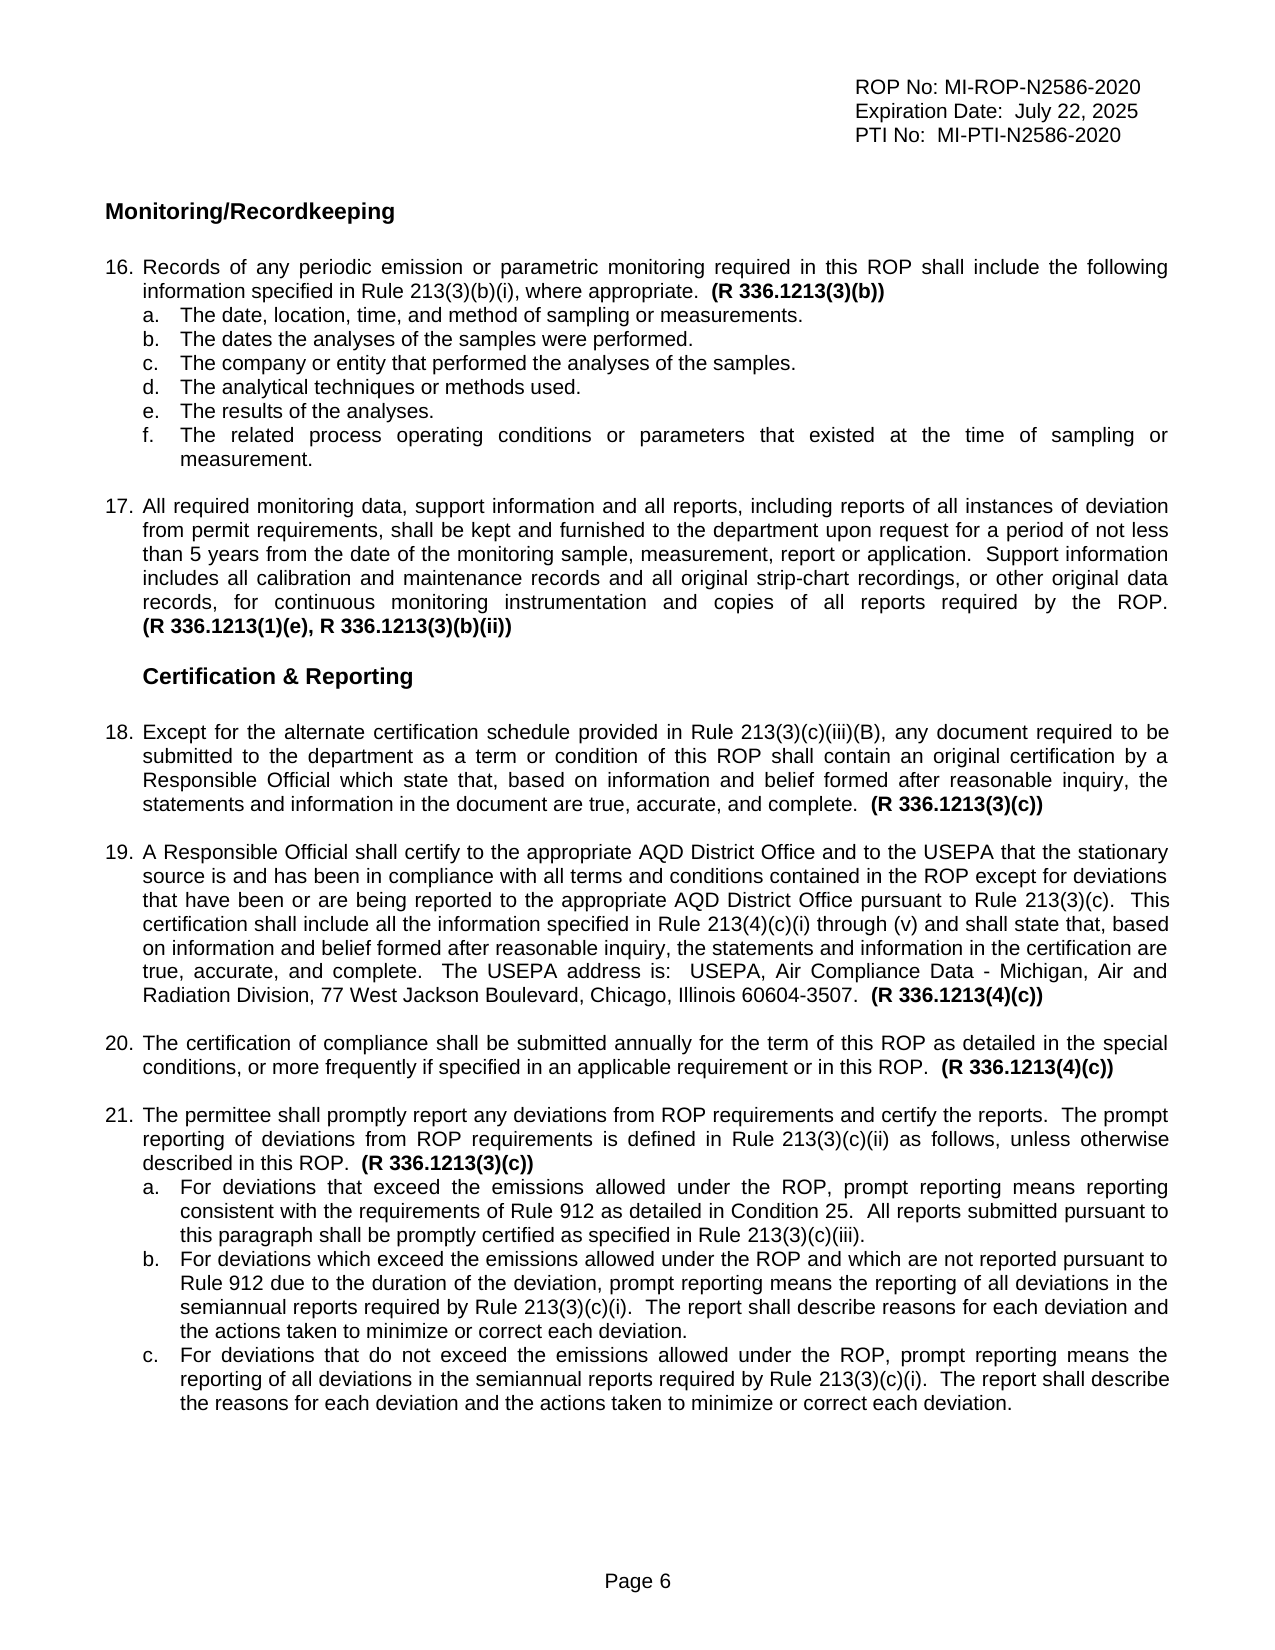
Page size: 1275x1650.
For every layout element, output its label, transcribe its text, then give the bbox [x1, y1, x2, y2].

list The analytical techniques or methods used. [142, 374, 1170, 398]
list The date, location, time, and method of sampling or measurements. [142, 303, 1170, 327]
list For deviations that do not exceed the emissions allowed under the ROP, prompt reporting means the reporting of all deviations in the semiannual reports required by Rule 213(3)(c)(i). The report shall describe the reasons for each deviation and the actions taken to minimize or correct each deviation. [142, 1343, 1170, 1414]
subtitle Monitoring/Recordkeeping [105, 198, 1170, 224]
list Except for the alternate certification schedule provided in Rule 213(3)(c)(iii)(B), any document required to be submitted to the department as a term or condition of this ROP shall contain an original certification by a Responsible Official which state that, based on information and belief formed after reasonable inquiry, the statements and information in the document are true, accurate, and complete. (R 336.1213(3)(c)) [105, 720, 1170, 816]
list The results of the analyses. [142, 398, 1170, 422]
subtitle Certification & Reporting [105, 663, 1170, 689]
list A Responsible Official shall certify to the appropriate AQD District Office and to the USEPA that the stationary source is and has been in compliance with all terms and conditions contained in the ROP except for deviations that have been or are being reported to the appropriate AQD District Office pursuant to Rule 213(3)(c). This certification shall include all the information specified in Rule 213(4)(c)(i) through (v) and shall state that, based on information and belief formed after reasonable inquiry, the statements and information in the certification are true, accurate, and complete. The USEPA address is: USEPA, Air Compliance Data - Michigan, Air and Radiation Division, 77 West Jackson Boulevard, Chicago, Illinois 60604-3507. (R 336.1213(4)(c)) [105, 839, 1170, 1007]
list The dates the analyses of the samples were performed. [142, 327, 1170, 351]
list All required monitoring data, support information and all reports, including reports of all instances of deviation from permit requirements, shall be kept and furnished to the department upon request for a period of not less than 5 years from the date of the monitoring sample, measurement, report or application. Support information includes all calibration and maintenance records and all original strip-chart recordings, or other original data records, for continuous monitoring instrumentation and copies of all reports required by the ROP. (R 336.1213(1)(e), R 336.1213(3)(b)(ii)) [105, 494, 1170, 638]
list The certification of compliance shall be submitted annually for the term of this ROP as detailed in the special conditions, or more frequently if specified in an applicable requirement or in this ROP. (R 336.1213(4)(c)) [105, 1031, 1170, 1079]
list For deviations that exceed the emissions allowed under the ROP, prompt reporting means reporting consistent with the requirements of Rule 912 as detailed in Condition 25. All reports submitted pursuant to this paragraph shall be promptly certified as specified in Rule 213(3)(c)(iii). [142, 1175, 1170, 1247]
list The related process operating conditions or parameters that existed at the time of sampling or measurement. [142, 422, 1170, 470]
list The permittee shall promptly report any deviations from ROP requirements and certify the reports. The prompt reporting of deviations from ROP requirements is defined in Rule 213(3)(c)(ii) as follows, unless otherwise described in this ROP. (R 336.1213(3)(c)) [105, 1103, 1170, 1175]
list The company or entity that performed the analyses of the samples. [142, 351, 1170, 374]
list Records of any periodic emission or parametric monitoring required in this ROP shall include the following information specified in Rule 213(3)(b)(i), where appropriate. (R 336.1213(3)(b)) [105, 255, 1170, 303]
list For deviations which exceed the emissions allowed under the ROP and which are not reported pursuant to Rule 912 due to the duration of the deviation, prompt reporting means the reporting of all deviations in the semiannual reports required by Rule 213(3)(c)(i). The report shall describe reasons for each deviation and the actions taken to minimize or correct each deviation. [142, 1247, 1170, 1343]
